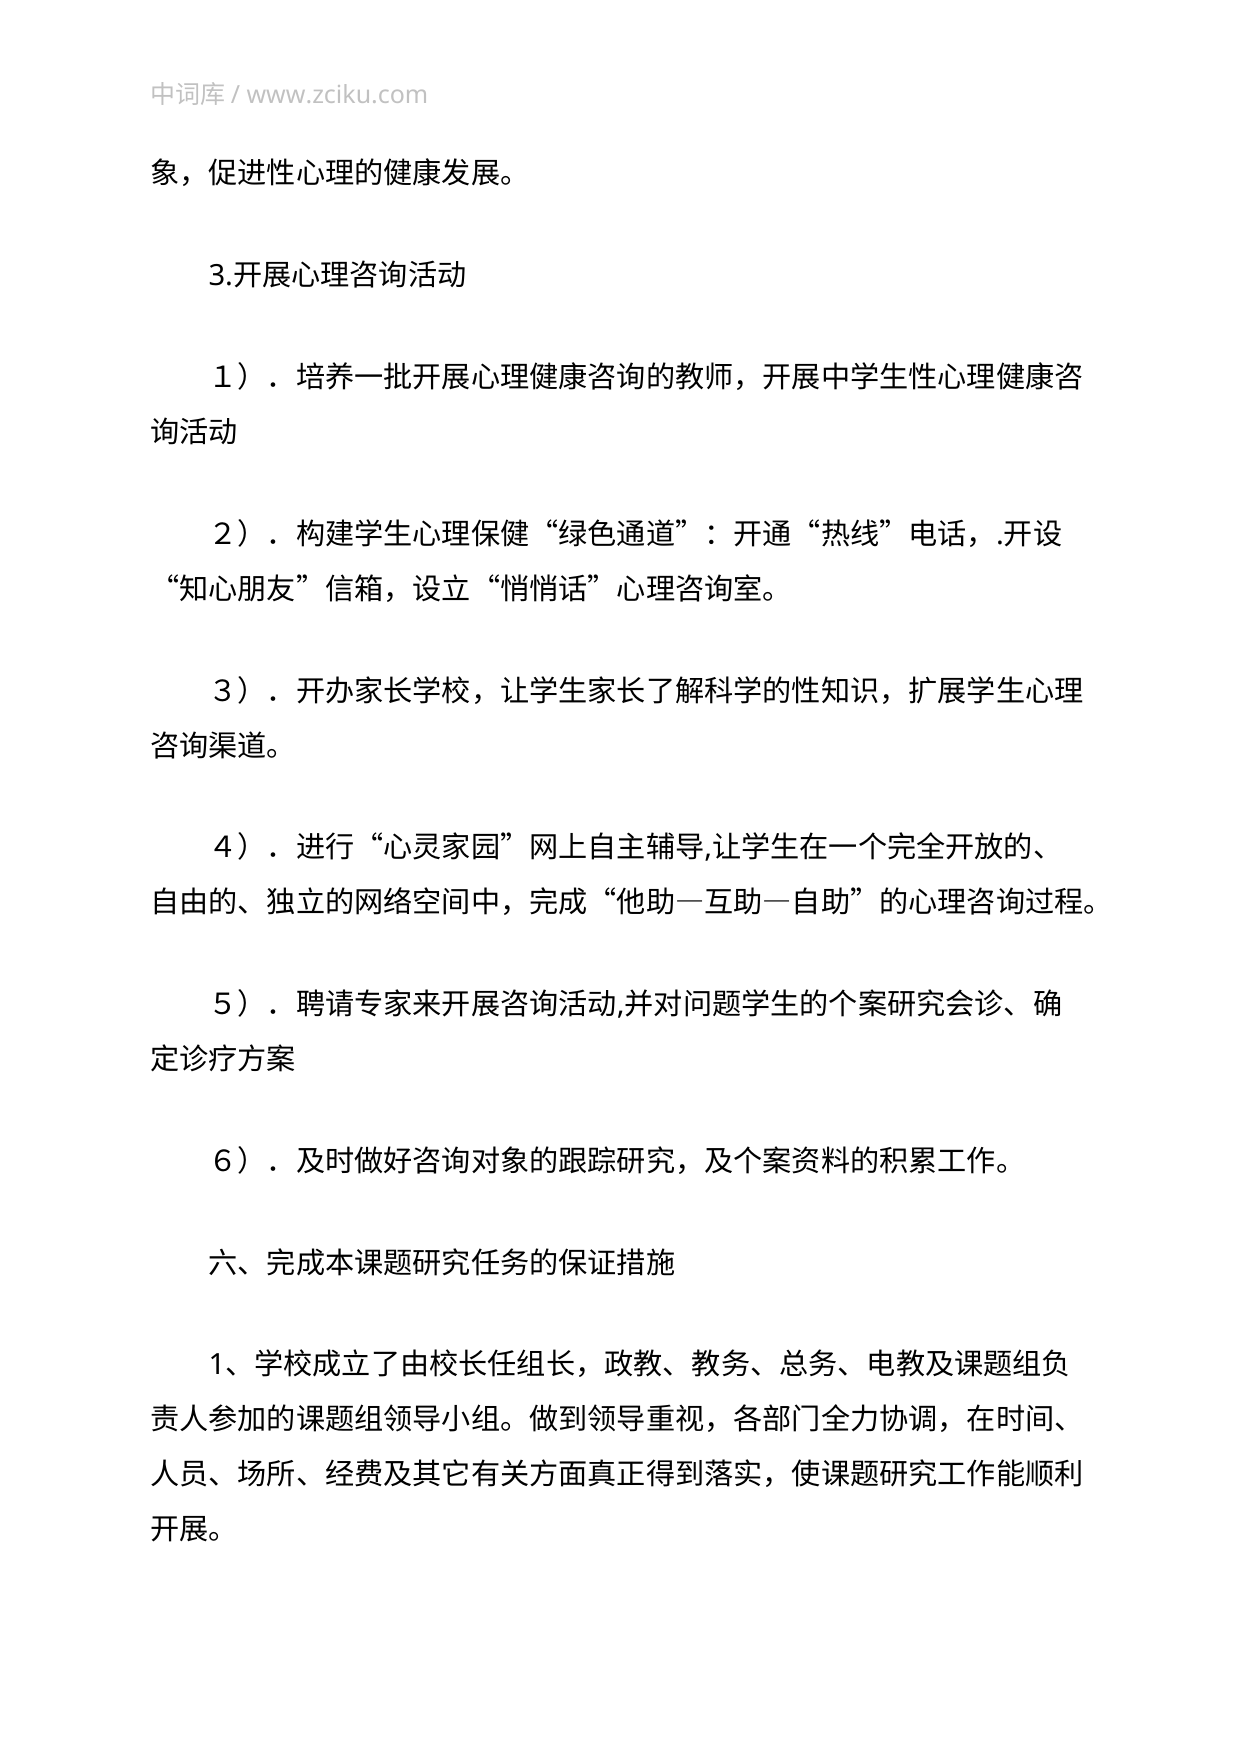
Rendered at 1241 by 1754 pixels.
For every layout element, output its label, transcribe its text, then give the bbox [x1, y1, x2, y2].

text ２）．构建学生心理保健“绿色通道”：开通“热线”电话，.开设“知心朋友”信箱，设立“悄悄话”心理咨询室。 [150, 510, 1090, 608]
text ５）．聘请专家来开展咨询活动,并对问题学生的个案研究会诊、确定诊疗方案 [150, 981, 1090, 1078]
text １）．培养一批开展心理健康咨询的教师，开展中学生性心理健康咨询活动 [150, 354, 1090, 451]
text 六、完成本课题研究任务的保证措施 [150, 1239, 1090, 1281]
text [150, 150, 1090, 192]
text 1、学校成立了由校长任组长，政教、教务、总务、电教及课题组负责人参加的课题组领导小组。做到领导重视，各部门全力协调，在时间、人员、场所、经费及其它有关方面真正得到落实，使课题研究工作能顺利开展。 [150, 1341, 1090, 1548]
text ３）．开办家长学校，让学生家长了解科学的性知识，扩展学生心理咨询渠道。 [150, 667, 1090, 764]
text ４）．进行“心灵家园”网上自主辅导,让学生在一个完全开放的、自由的、独立的网络空间中，完成“他助—互助—自助”的心理咨询过程。 [150, 824, 1090, 921]
text 3.开展心理咨询活动 [150, 252, 1090, 294]
text ６）．及时做好咨询对象的跟踪研究，及个案资料的积累工作。 [150, 1137, 1090, 1180]
